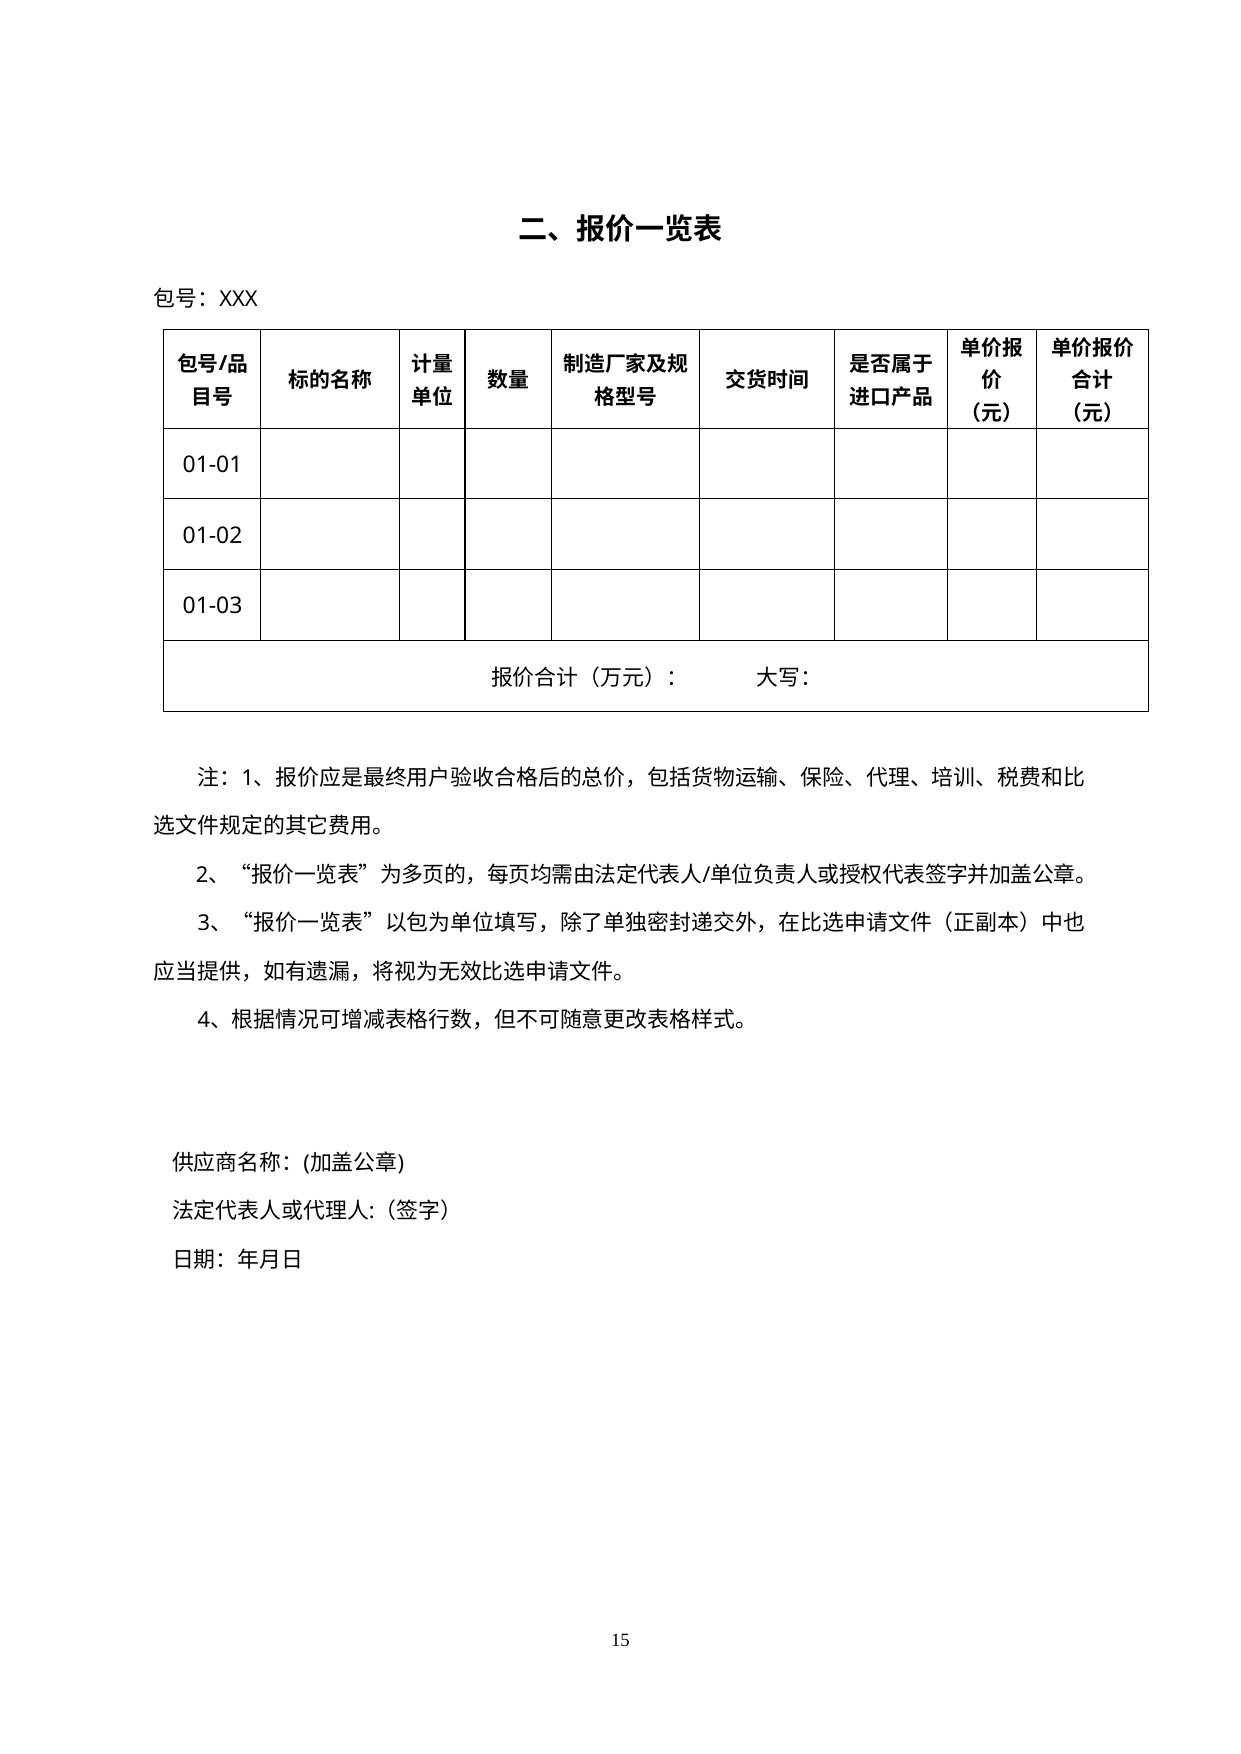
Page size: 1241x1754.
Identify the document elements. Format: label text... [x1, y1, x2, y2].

table_header 交货时间 [700, 330, 834, 427]
text 包号：XXX [153, 281, 1087, 313]
table_cell [835, 429, 947, 498]
table_cell [948, 570, 1036, 640]
table_cell [466, 499, 551, 569]
text 法定代表人或代理人:（签字） [153, 1193, 1087, 1226]
subtitle 二、报价一览表 [153, 194, 1087, 259]
table_cell [400, 570, 464, 640]
table_cell [400, 499, 464, 569]
table_header 单价报价合计（元） [1037, 330, 1148, 427]
table_header 数量 [466, 330, 551, 427]
table_cell 01-01 [164, 429, 260, 498]
table_header 包号/品目号 [164, 330, 260, 427]
text 2、“报价一览表”为多页的，每页均需由法定代表人/单位负责人或授权代表签字并加盖公章。 [153, 856, 1087, 889]
table_cell [700, 429, 834, 498]
table_cell [835, 499, 947, 569]
table_cell [400, 429, 464, 498]
table_cell 01-03 [164, 570, 260, 640]
table_cell [835, 570, 947, 640]
table_cell [261, 499, 399, 569]
table_header 单价报价（元） [948, 330, 1036, 427]
text 注：1、报价应是最终用户验收合格后的总价，包括货物运输、保险、代理、培训、税费和比选文件规定的其它费用。 [153, 759, 1087, 841]
table_header 标的名称 [261, 330, 399, 427]
text 3、“报价一览表”以包为单位填写，除了单独密封递交外，在比选申请文件（正副本）中也应当提供，如有遗漏，将视为无效比选申请文件。 [153, 905, 1087, 986]
table_header 计量单位 [400, 330, 464, 427]
table_cell 报价合计（万元）： 大写： [164, 641, 1148, 711]
table_header 制造厂家及规格型号 [552, 330, 699, 427]
table_cell [1037, 499, 1148, 569]
table_cell [466, 570, 551, 640]
table_cell [948, 429, 1036, 498]
table_cell [261, 570, 399, 640]
table_cell [700, 570, 834, 640]
table_cell [552, 429, 699, 498]
table_cell [261, 429, 399, 498]
table_cell [552, 570, 699, 640]
table_header 是否属于进口产品 [835, 330, 947, 427]
text 供应商名称：(加盖公章) [153, 1145, 1087, 1177]
text 4、根据情况可增减表格行数，但不可随意更改表格样式。 [153, 1002, 1087, 1034]
text 日期：年月日 [153, 1242, 1087, 1274]
table_cell [466, 429, 551, 498]
table_cell [948, 499, 1036, 569]
table_cell [700, 499, 834, 569]
table_cell 01-02 [164, 499, 260, 569]
table_cell [552, 499, 699, 569]
table_cell [1037, 429, 1148, 498]
table_cell [1037, 570, 1148, 640]
